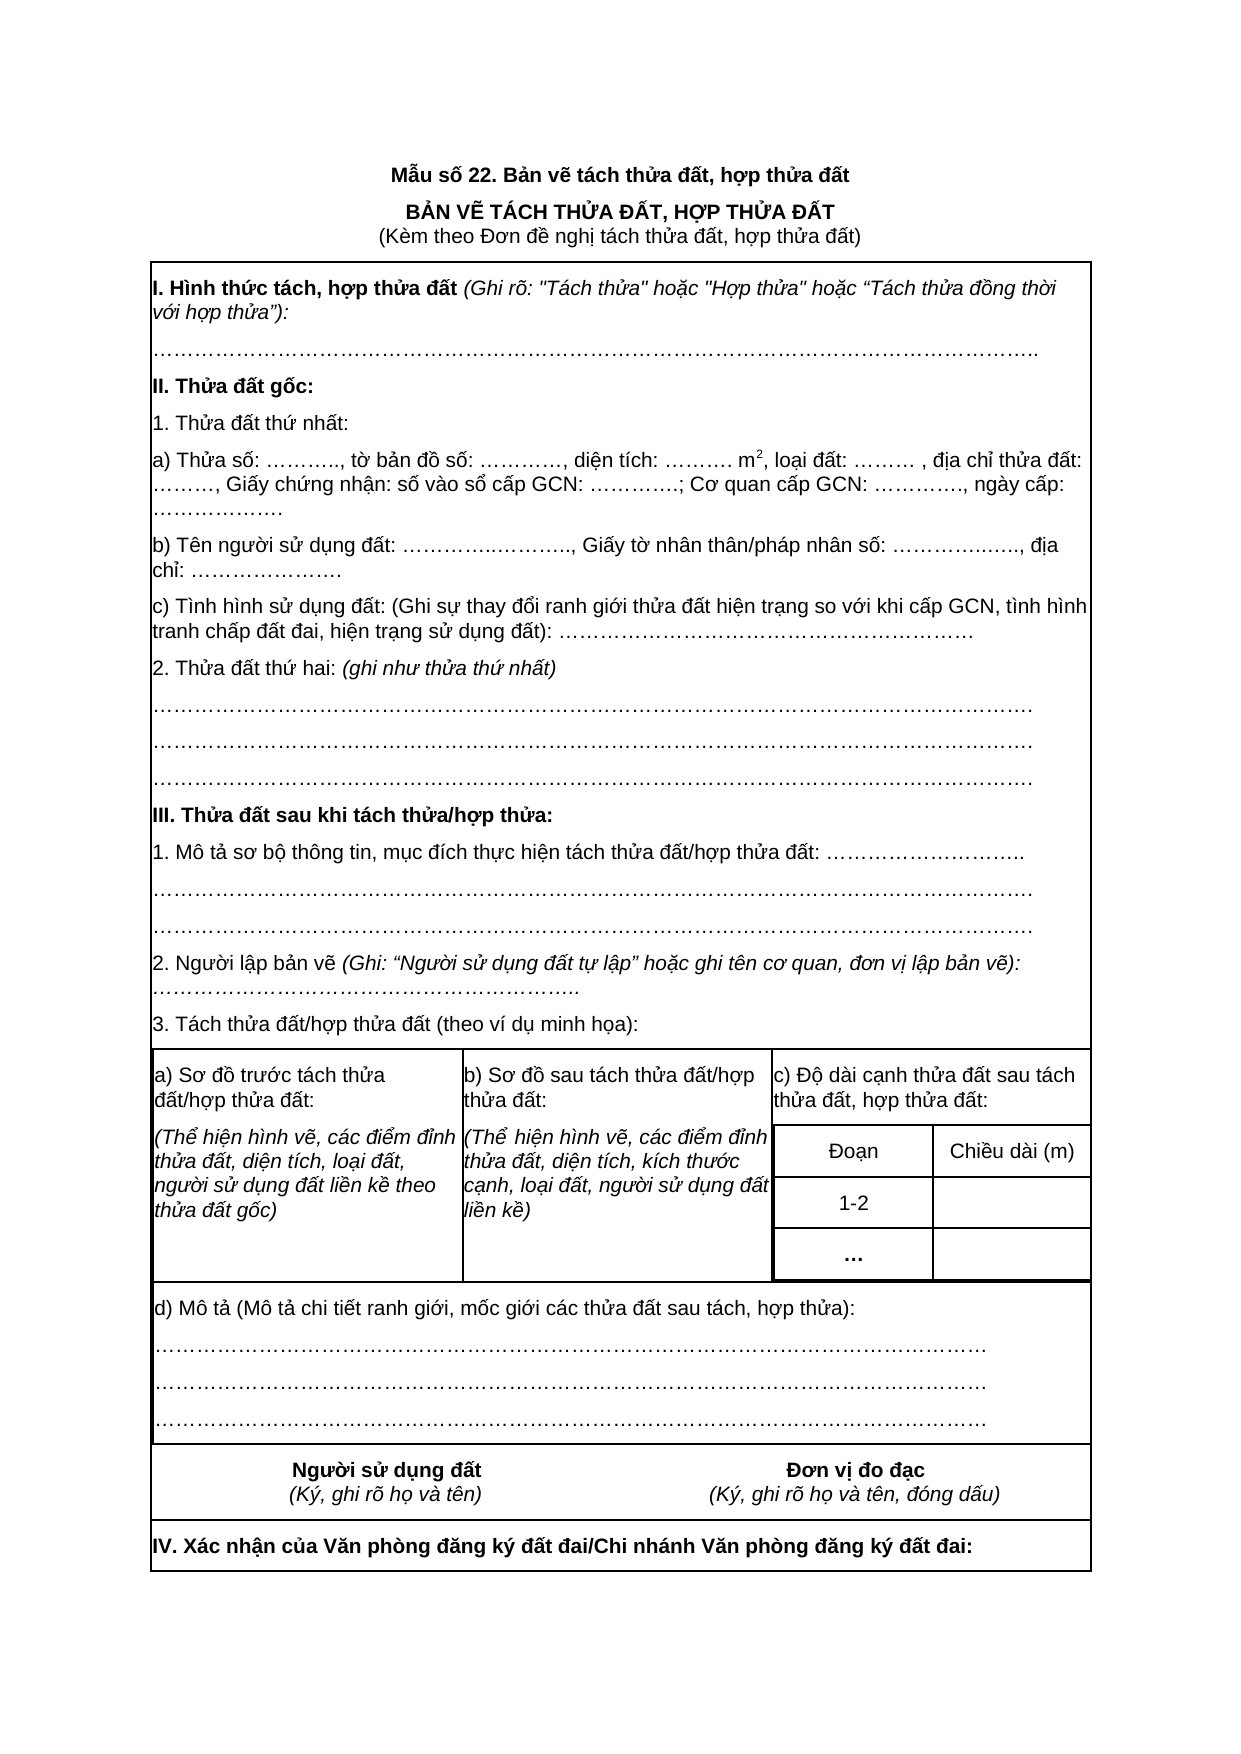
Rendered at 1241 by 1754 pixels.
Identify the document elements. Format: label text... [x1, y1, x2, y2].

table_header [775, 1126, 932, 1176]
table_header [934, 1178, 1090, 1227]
table_header I. Hình thức tách, hợp thửa đất (Ghi rõ: "Tách thửa" hoặc "Hợp thửa" hoặc “Tách thửa đồng thời với hợp thửa”): ……………………………………………………………………………………………………………….. II. Thửa đất gốc: 1. Thửa đất thứ nhất: a) Thửa số: ……….., tờ bản đồ số: …………, diện tích: ………. m2, loại đất: ……… , địa chỉ thửa đất: ………, Giấy chứng nhận: số vào sổ cấp GCN: ………….; Cơ quan cấp GCN: …………., ngày cấp: ………………. b) Tên người sử dụng đất: …………..……….., Giấy tờ nhân thân/pháp nhân số: …………..….., địa chỉ: …………………. c) Tình hình sử dụng đất: (Ghi sự thay đổi ranh giới thửa đất hiện trạng so với khi cấp GCN, tình hình tranh chấp đất đai, hiện trạng sử dụng đất): …………………………………………………… 2. Thửa đất thứ hai: (ghi như thửa thứ nhất) ………………………………………………………………………………………………………………. ………………………………………………………………………………………………………………. ………………………………………………………………………………………………………………. III. Thửa đất sau khi tách thửa/hợp thửa: 1. Mô tả sơ bộ thông tin, mục đích thực hiện tách thửa đất/hợp thửa đất: ……………………….. ………………………………………………………………………………………………………………. ………………………………………………………………………………………………………………. 2. Người lập bản vẽ (Ghi: “Người sử dụng đất tự lập” hoặc ghi tên cơ quan, đơn vị lập bản vẽ): …………………………………………………….. 3. Tách thửa đất/hợp thửa đất (theo ví dụ minh họa): [154, 1283, 1090, 1443]
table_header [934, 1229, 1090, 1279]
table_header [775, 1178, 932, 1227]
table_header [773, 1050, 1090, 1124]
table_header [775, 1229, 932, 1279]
text BẢN VẼ TÁCH THỬA ĐẤT, HỢP THỬA ĐẤT (Kèm theo Đơn đề nghị tách thửa đất, hợp thửa đất) [150, 199, 1090, 248]
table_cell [152, 1521, 1090, 1570]
text Mẫu số 22. Bản vẽ tách thửa đất, hợp thửa đất [150, 162, 1090, 187]
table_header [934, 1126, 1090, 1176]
table_header I. Hình thức tách, hợp thửa đất (Ghi rõ: "Tách thửa" hoặc "Hợp thửa" hoặc “Tách thửa đồng thời với hợp thửa”): ……………………………………………………………………………………………………………….. II. Thửa đất gốc: 1. Thửa đất thứ nhất: a) Thửa số: ……….., tờ bản đồ số: …………, diện tích: ………. m2, loại đất: ……… , địa chỉ thửa đất: ………, Giấy chứng nhận: số vào sổ cấp GCN: ………….; Cơ quan cấp GCN: …………., ngày cấp: ………………. b) Tên người sử dụng đất: …………..……….., Giấy tờ nhân thân/pháp nhân số: …………..….., địa chỉ: …………………. c) Tình hình sử dụng đất: (Ghi sự thay đổi ranh giới thửa đất hiện trạng so với khi cấp GCN, tình hình tranh chấp đất đai, hiện trạng sử dụng đất): …………………………………………………… 2. Thửa đất thứ hai: (ghi như thửa thứ nhất) ………………………………………………………………………………………………………………. ………………………………………………………………………………………………………………. ………………………………………………………………………………………………………………. III. Thửa đất sau khi tách thửa/hợp thửa: 1. Mô tả sơ bộ thông tin, mục đích thực hiện tách thửa đất/hợp thửa đất: ……………………….. ………………………………………………………………………………………………………………. ………………………………………………………………………………………………………………. 2. Người lập bản vẽ (Ghi: “Người sử dụng đất tự lập” hoặc ghi tên cơ quan, đơn vị lập bản vẽ): …………………………………………………….. 3. Tách thửa đất/hợp thửa đất (theo ví dụ minh họa): [152, 263, 1090, 1048]
